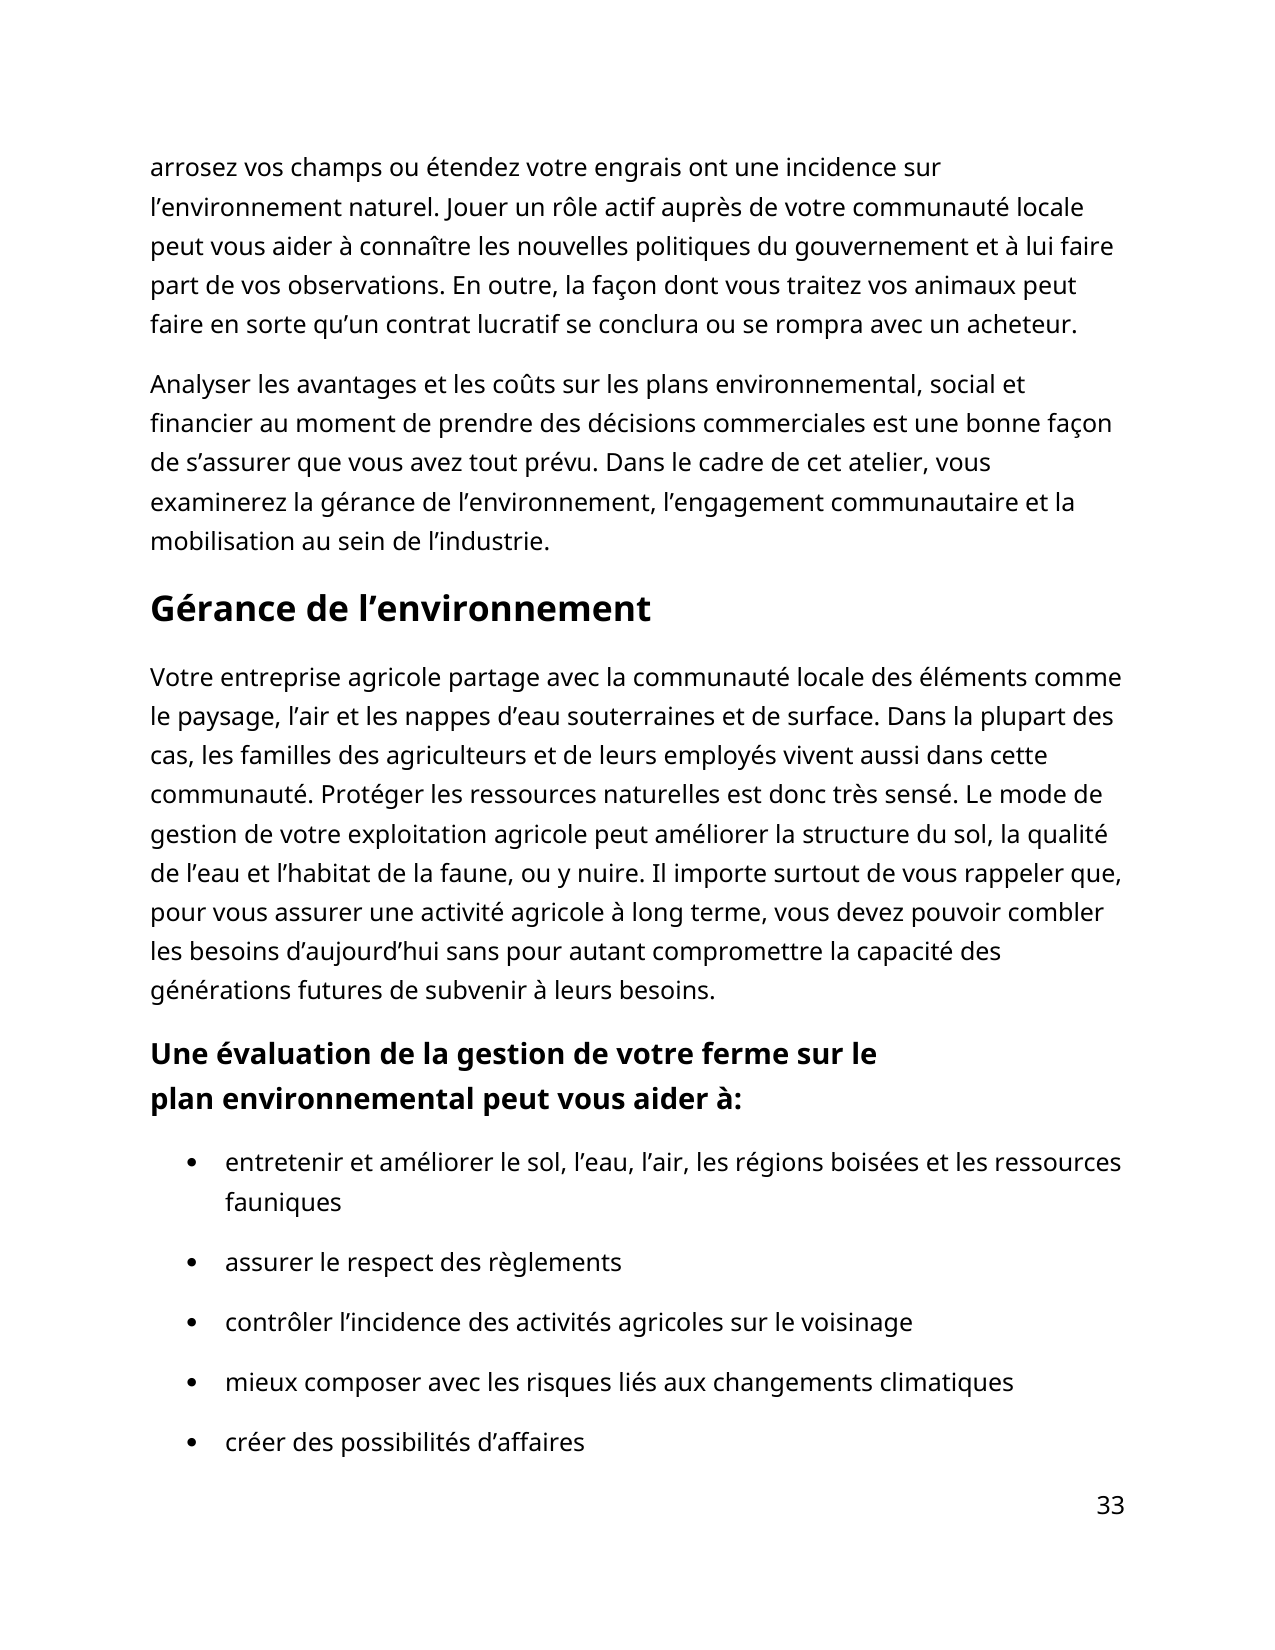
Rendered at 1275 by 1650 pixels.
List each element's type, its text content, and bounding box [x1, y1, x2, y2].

list contrôler l’incidence des activités agricoles sur le voisinage [187, 1304, 1125, 1338]
subtitle Une évaluation de la gestion de votre ferme sur le plan environnemental peut vous aider à: [150, 1033, 1125, 1118]
list mieux composer avec les risques liés aux changements climatiques [187, 1364, 1125, 1398]
text Votre entreprise agricole partage avec la communauté locale des éléments comme le paysage, l’air et les nappes d’eau souterraines et de surface. Dans la plupart des cas, les familles des agriculteurs et de leurs employés vivent aussi dans cette communauté. Protéger les ressources naturelles est donc très sensé. Le mode de gestion de votre exploitation agricole peut améliorer la structure du sol, la qualité de l’eau et l’habitat de la faune, ou y nuire. Il importe surtout de vous rappeler que, pour vous assurer une activité agricole à long terme, vous devez pouvoir combler les besoins d’aujourd’hui sans pour autant compromettre la capacité des générations futures de subvenir à leurs besoins. [150, 659, 1125, 1007]
subtitle Gérance de l’environnement [150, 583, 1125, 632]
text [150, 150, 1125, 341]
list créer des possibilités d’affaires [187, 1424, 1125, 1458]
list assurer le respect des règlements [187, 1244, 1125, 1278]
list entretenir et améliorer le sol, l’eau, l’air, les régions boisées et les ressources fauniques [187, 1145, 1125, 1218]
text Analyser les avantages et les coûts sur les plans environnemental, social et financier au moment de prendre des décisions commerciales est une bonne façon de s’assurer que vous avez tout prévu. Dans le cadre de cet atelier, vous examinerez la gérance de l’environnement, l’engagement communautaire et la mobilisation au sein de l’industrie. [150, 367, 1125, 557]
